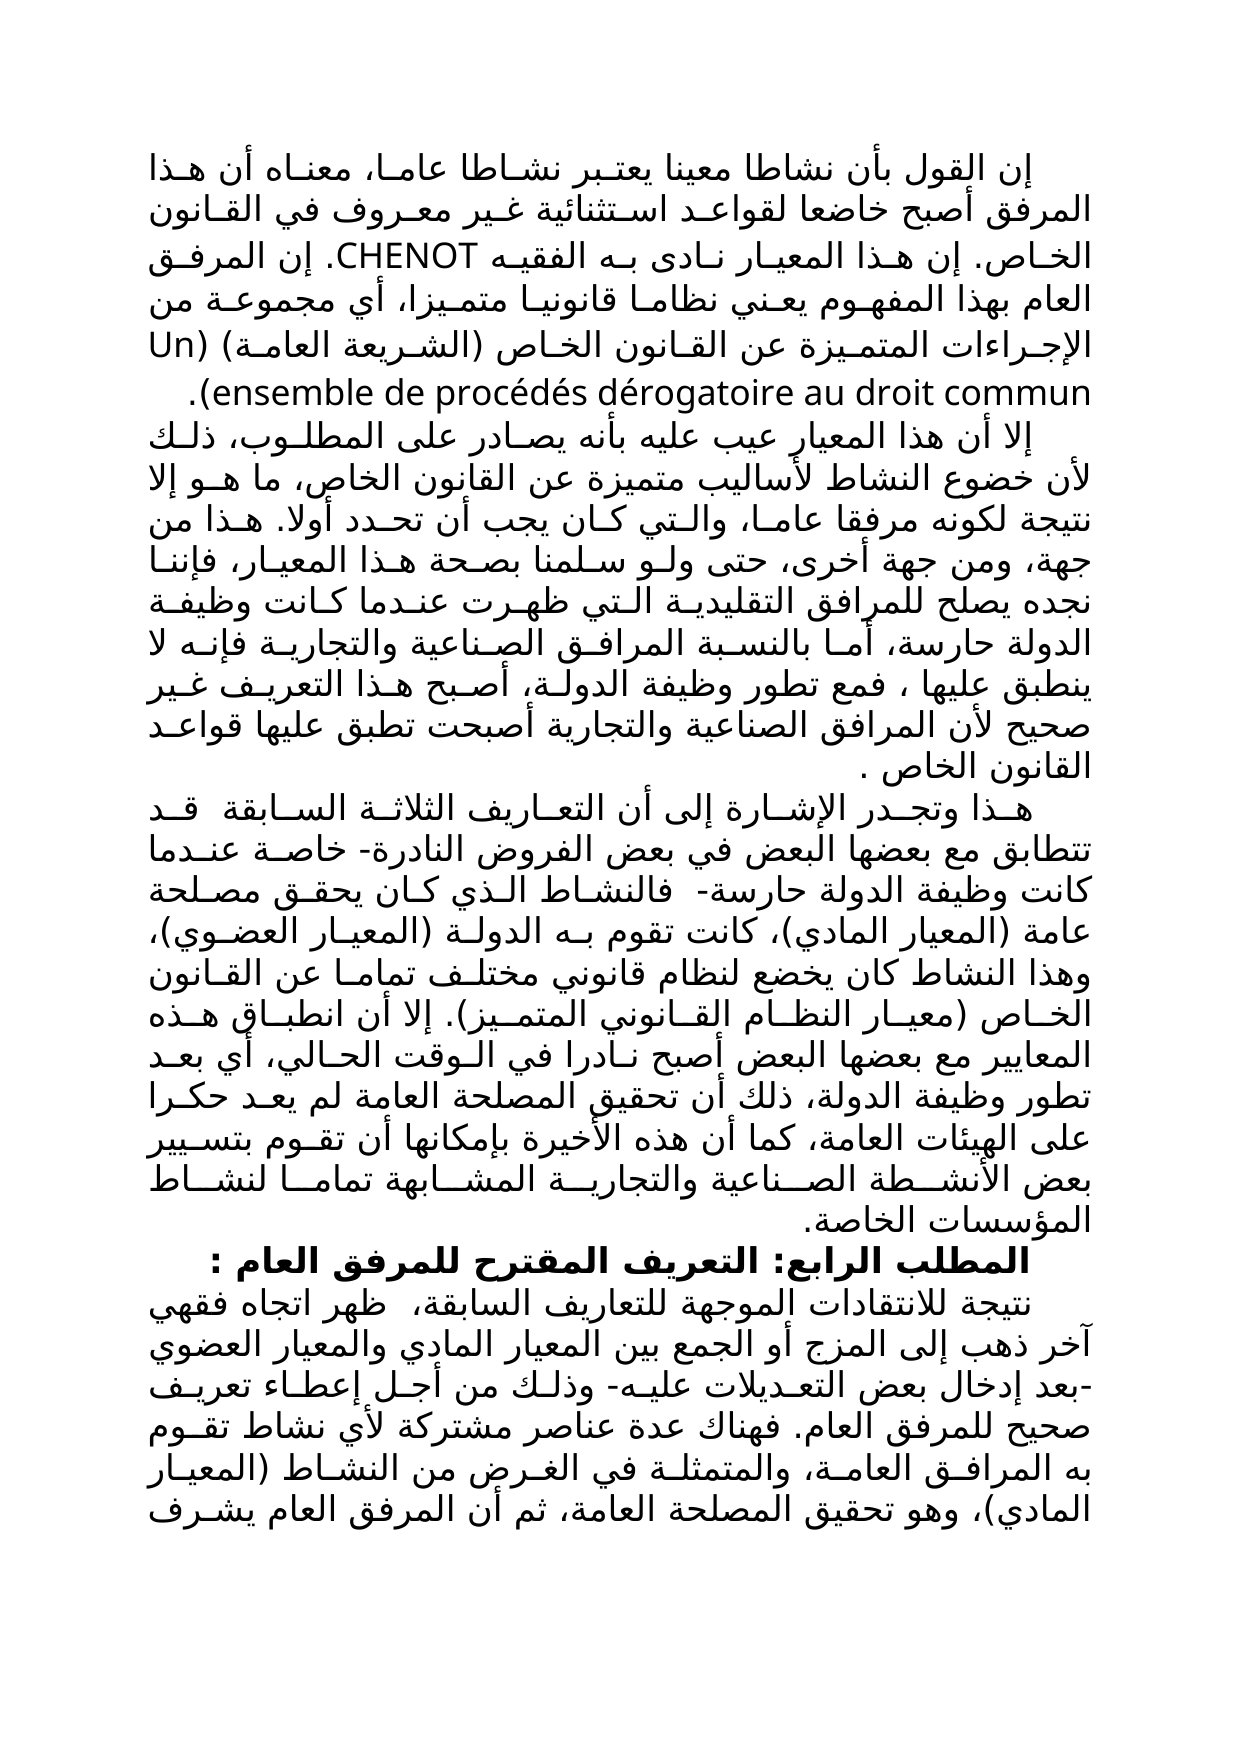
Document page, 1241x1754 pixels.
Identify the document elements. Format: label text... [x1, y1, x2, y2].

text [148, 1282, 1093, 1530]
text إن القول بأن نشاطا معينا يعتبر نشاطا عاما، معناه أن هذا المرفق أصبح خاضعا لقواعد استثنائية غير معروف في القانون الخاص. إن هذا المعيار نادى به الفقيه CHENOT. إن المرفق العام بهذا المفهوم يعني نظاما قانونيا متميزا، أي مجموعة من الإجراءات المتميزة عن القانون الخاص (الشريعة العامة) (Un ensemble de procédés dérogatoire au droit commun). [148, 148, 1093, 416]
text المطلب الرابع: التعريف المقترح للمرفق العام : [148, 1241, 1093, 1282]
text هذا وتجدر الإشارة إلى أن التعاريف الثلاثة السابقة قد تتطابق مع بعضها البعض في بعض الفروض النادرة- خاصة عندما كانت وظيفة الدولة حارسة- فالنشاط الذي كان يحقق مصلحة عامة (المعيار المادي)، كانت تقوم به الدولة (المعيار العضوي)، وهذا النشاط كان يخضع لنظام قانوني مختلف تماما عن القانون الخاص (معيار النظام القانوني المتميز). إلا أن انطباق هذه المعايير مع بعضها البعض أصبح نادرا في الوقت الحالي، أي بعد تطور وظيفة الدولة، ذلك أن تحقيق المصلحة العامة لم يعد حكرا على الهيئات العامة، كما أن هذه الأخيرة بإمكانها أن تقوم بتسيير بعض الأنشطة الصناعية والتجارية المشابهة تماما لنشاط المؤسسات الخاصة. [148, 787, 1093, 1241]
text إلا أن هذا المعيار عيب عليه بأنه يصادر على المطلوب، ذلك لأن خضوع النشاط لأساليب متميزة عن القانون الخاص، ما هو إلا نتيجة لكونه مرفقا عاما، والتي كان يجب أن تحدد أولا. هذا من جهة، ومن جهة أخرى، حتى ولو سلمنا بصحة هذا المعيار، فإننا نجده يصلح للمرافق التقليدية التي ظهرت عندما كانت وظيفة الدولة حارسة، أما بالنسبة المرافق الصناعية والتجارية فإنه لا ينطبق عليها ، فمع تطور وظيفة الدولة، أصبح هذا التعريف غير صحيح لأن المرافق الصناعية والتجارية أصبحت تطبق عليها قواعد القانون الخاص . [148, 416, 1093, 787]
